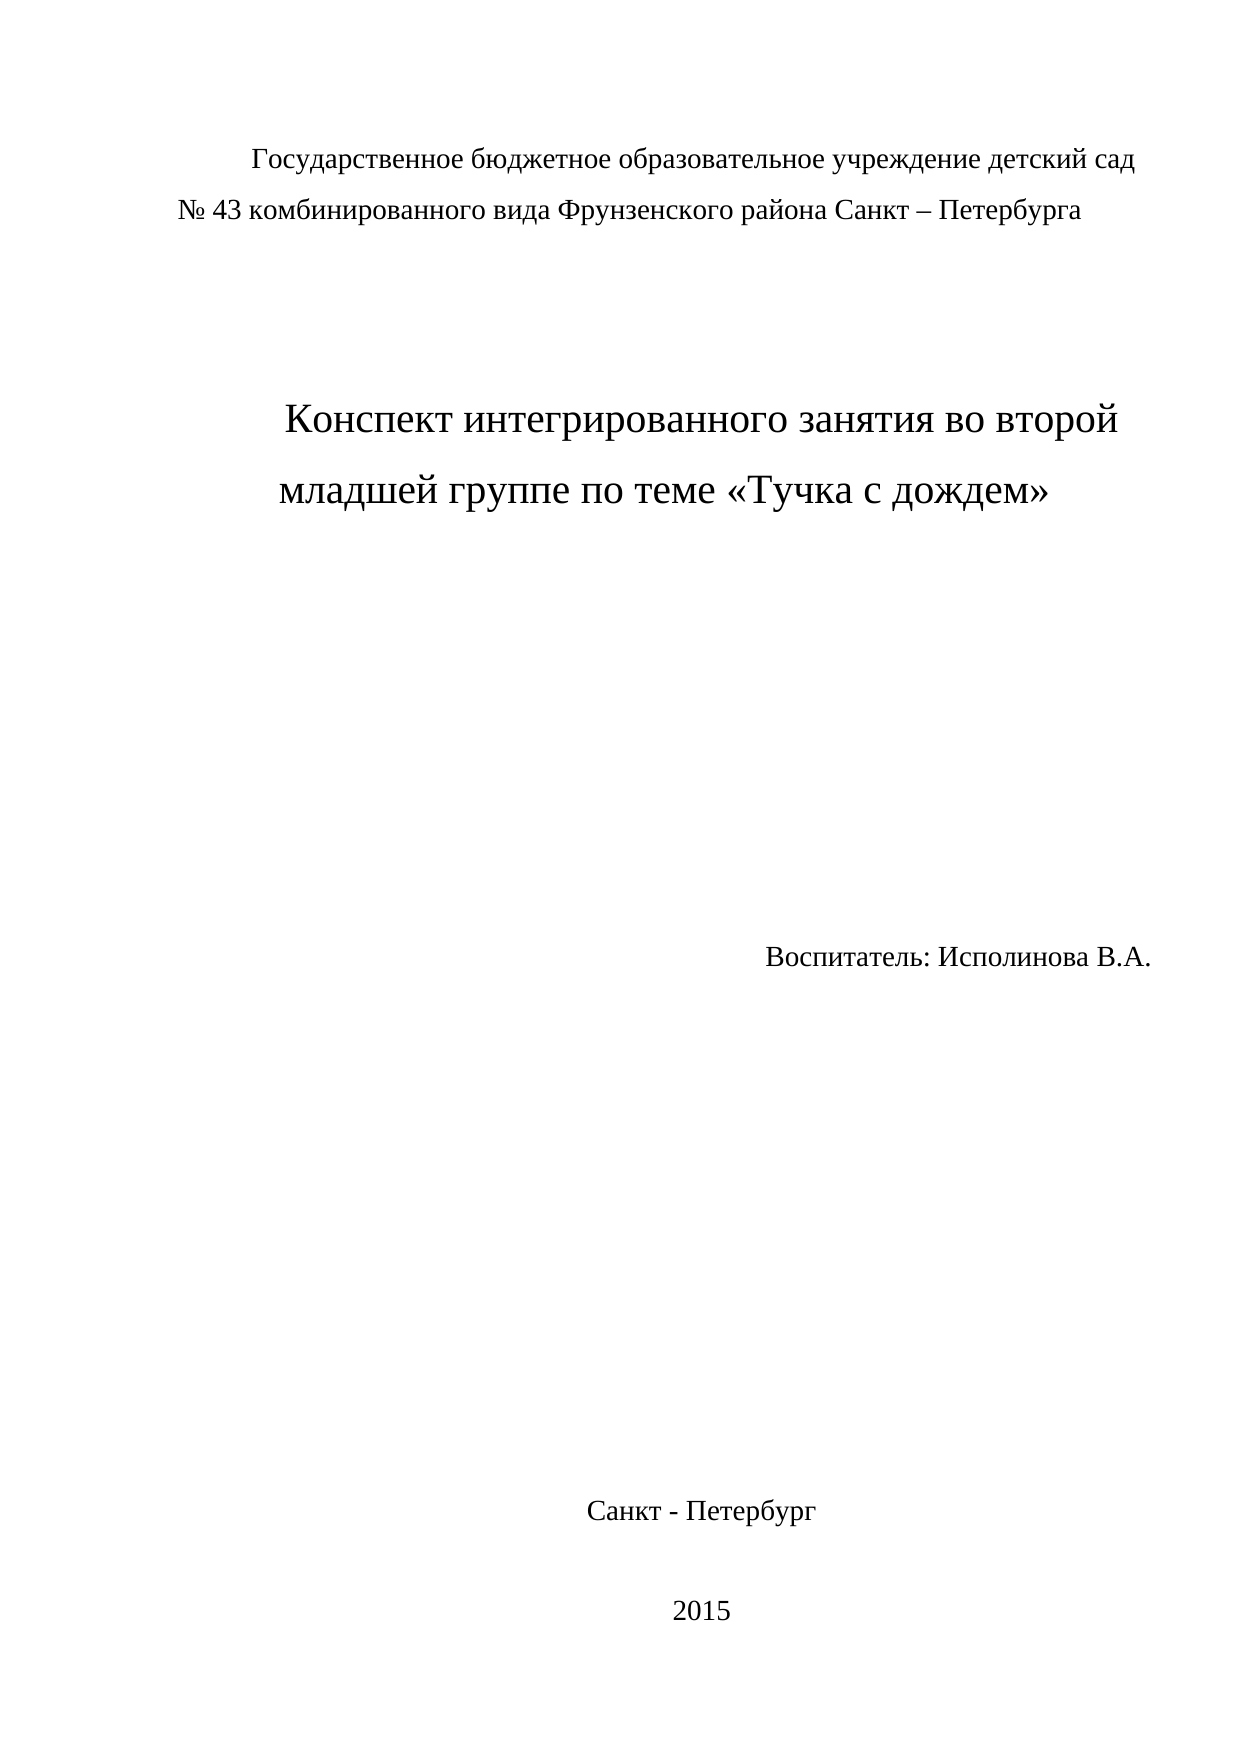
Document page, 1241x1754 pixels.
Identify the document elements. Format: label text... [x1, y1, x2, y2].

text Государственное бюджетное образовательное учреждение детский сад № 43 комбинированного вида Фрунзенского района Санкт – Петербурга [177, 142, 1152, 225]
text Воспитатель: Исполинова В.А. [177, 939, 1152, 973]
text 2015 [177, 1593, 1152, 1627]
text Санкт - Петербург [177, 1493, 1152, 1526]
text Конспект интегрированного занятия во второй младшей группе по теме «Тучка с дождем» [177, 393, 1152, 513]
